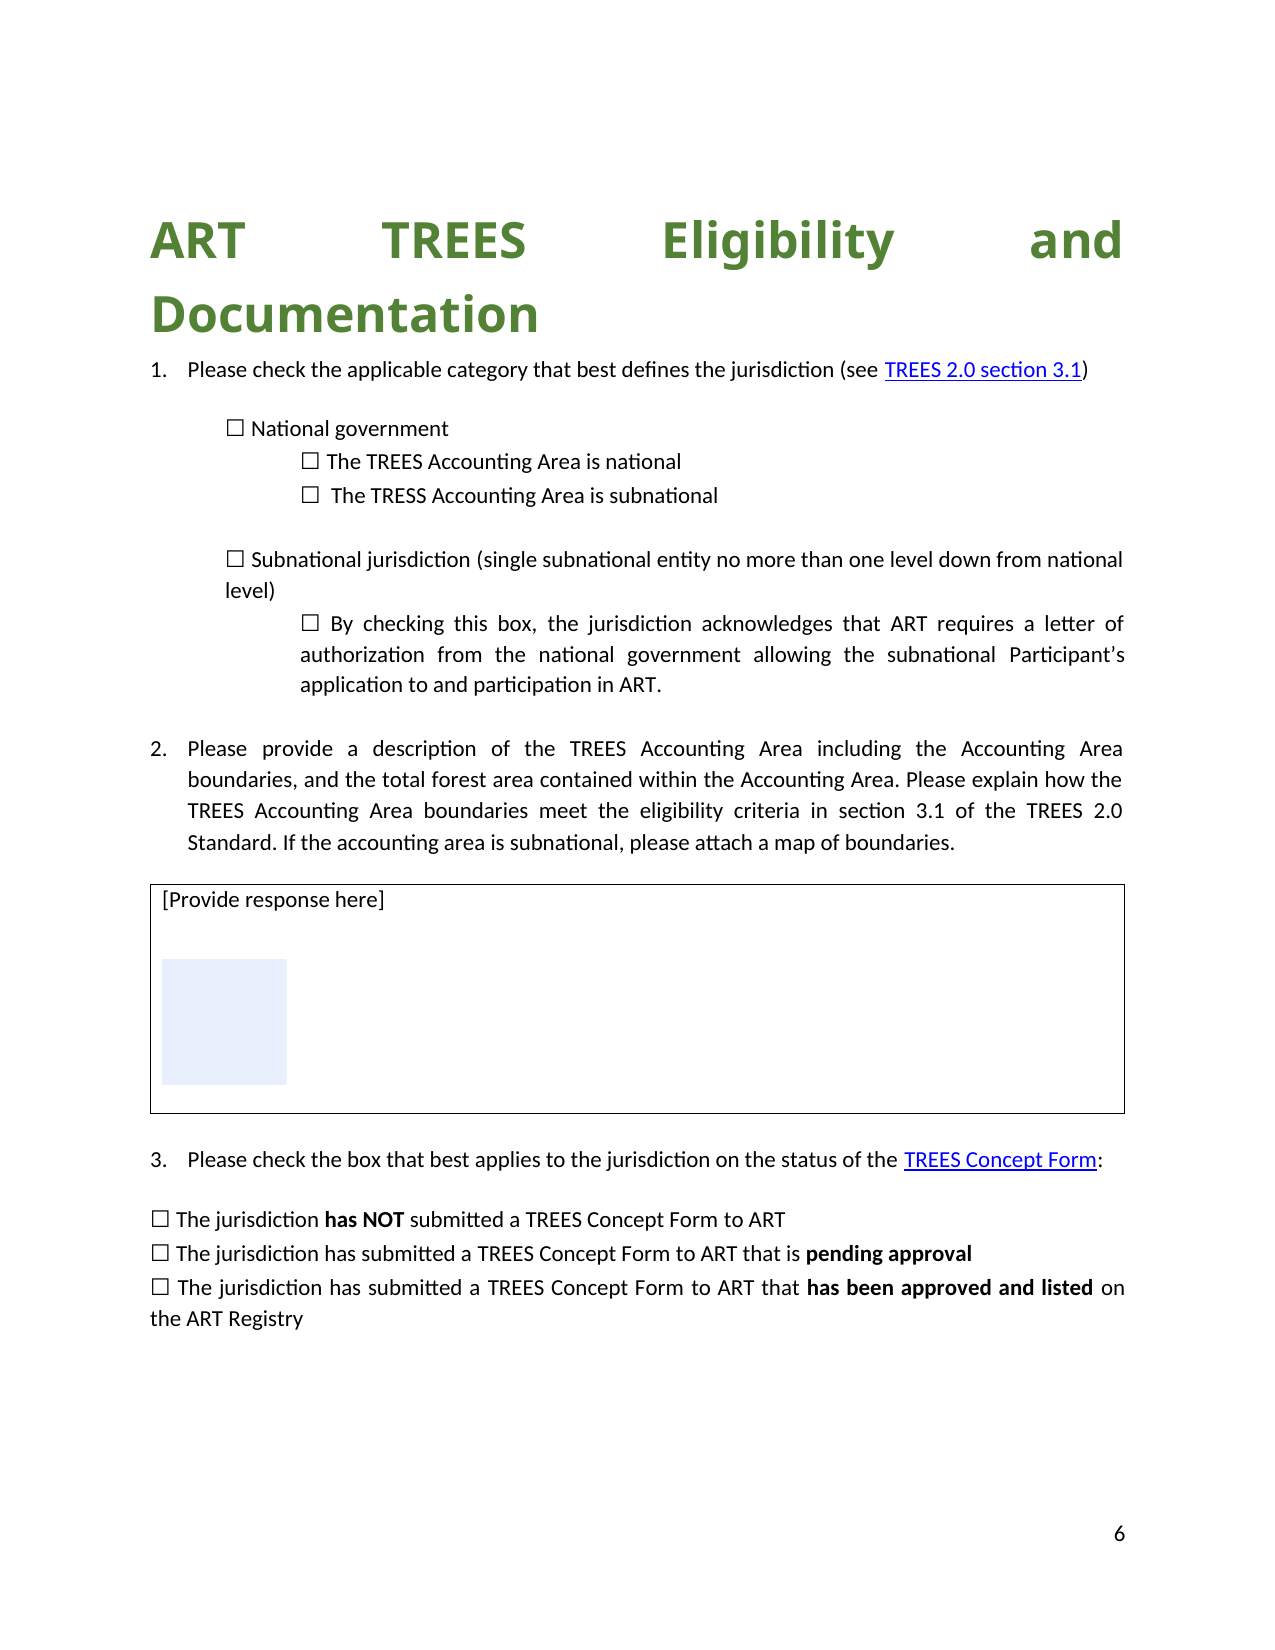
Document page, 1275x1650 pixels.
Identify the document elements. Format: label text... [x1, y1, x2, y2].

subtitle Please check the box that best applies to the jurisdiction on the status of the TREES Concept Form: [150, 1142, 1125, 1173]
subtitle Please provide a description of the TREES Accounting Area including the Accounting Area boundaries, and the total forest area contained within the Accounting Area. Please explain how the TREES Accounting Area boundaries meet the eligibility criteria in section 3.1 of the TREES 2.0 Standard. If the accounting area is subnational, please attach a map of boundaries. [150, 731, 1125, 856]
text The TRESS Accounting Area is subnational [150, 479, 1125, 510]
text The jurisdiction has submitted a TREES Concept Form to ART that is pending approval [150, 1237, 1125, 1268]
text By checking this box, the jurisdiction acknowledges that ART requires a letter of authorization from the national government allowing the subnational Participant’s application to and participation in ART. [300, 607, 1125, 698]
subtitle Please check the applicable category that best defines the jurisdiction (see TREES 2.0 section 3.1) [150, 352, 1125, 383]
text The TREES Accounting Area is national [150, 445, 1125, 477]
text The jurisdiction has NOT submitted a TREES Concept Form to ART [150, 1203, 1125, 1234]
table_header [151, 885, 1124, 1113]
text National government [225, 412, 1125, 443]
text Subnational jurisdiction (single subnational entity no more than one level down from national level) [225, 543, 1125, 604]
text The jurisdiction has submitted a TREES Concept Form to ART that has been approved and listed on the ART Registry [150, 1271, 1125, 1332]
picture [161, 959, 287, 1085]
subtitle ART TREES Eligibility and Documentation [150, 205, 1125, 347]
